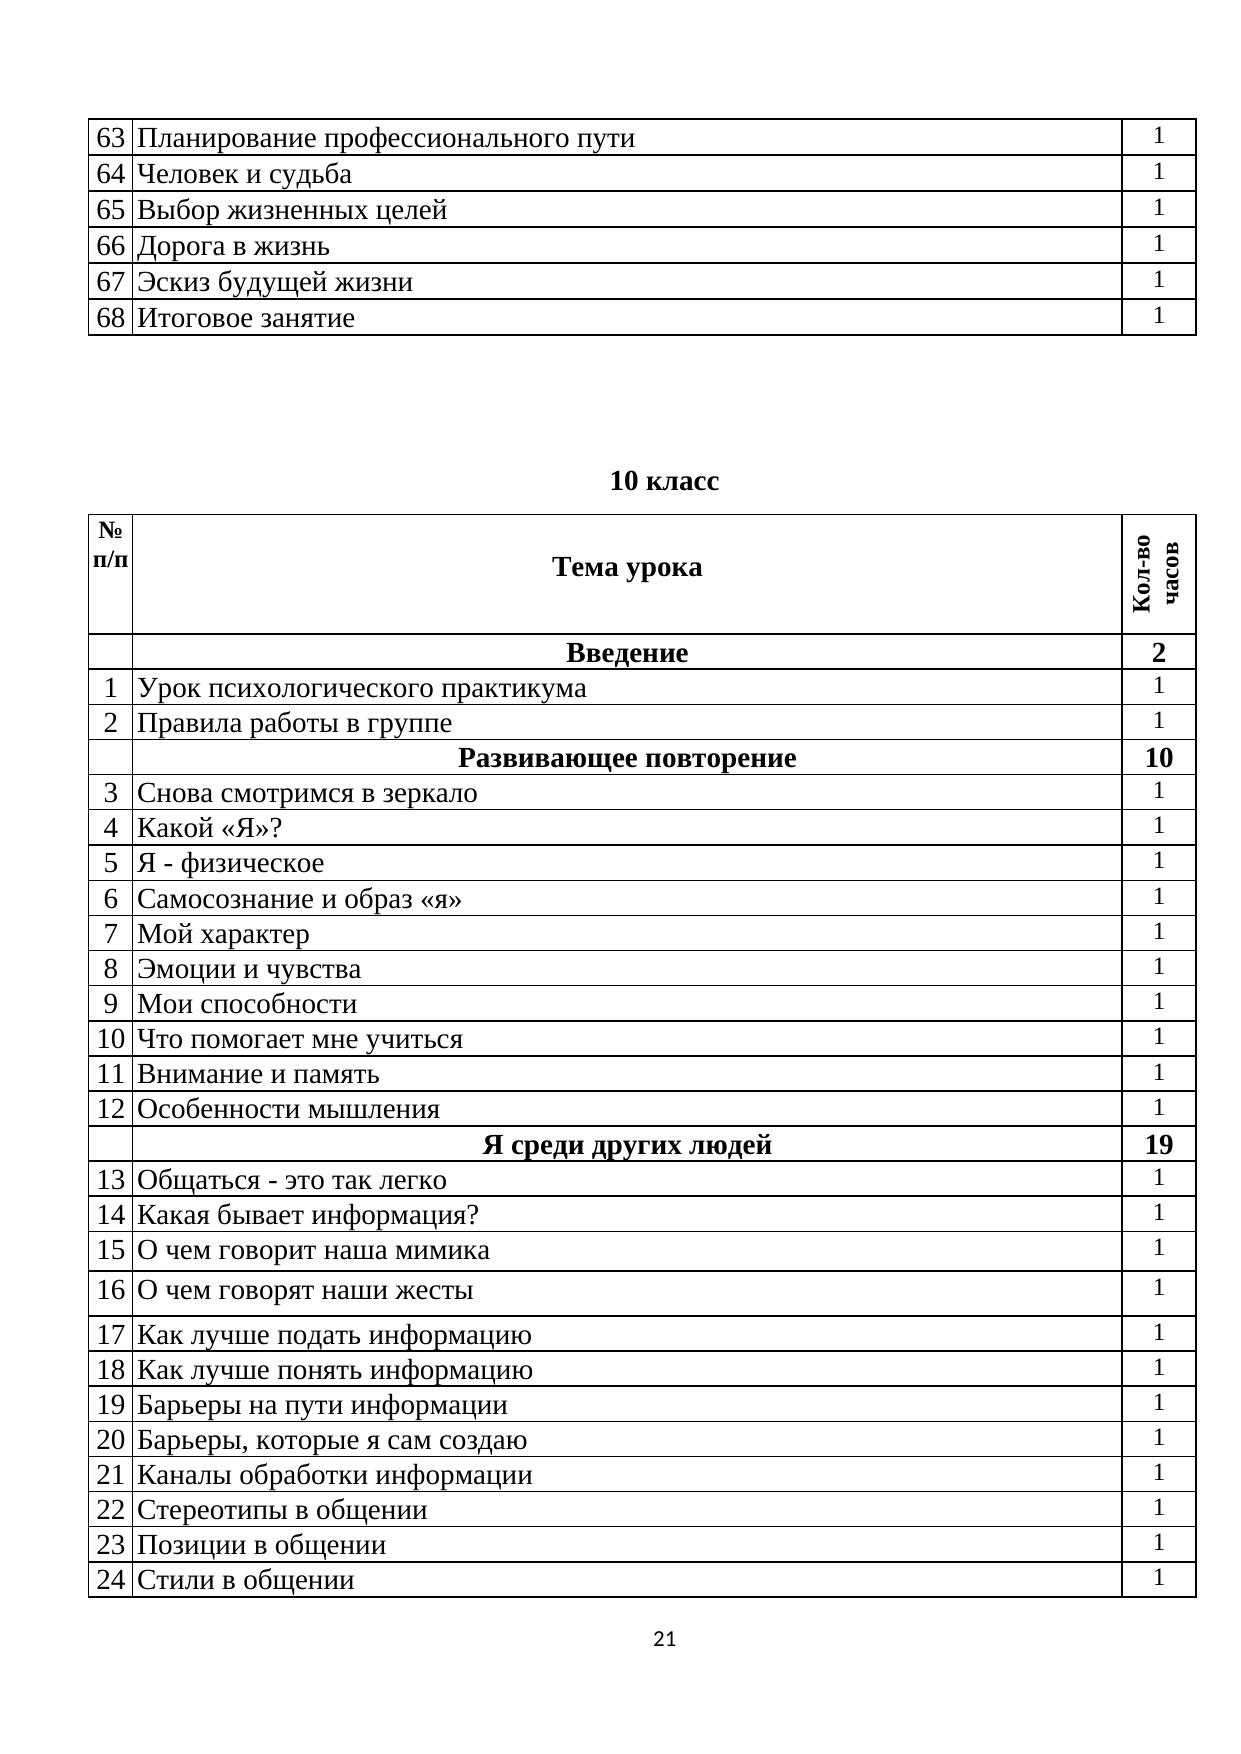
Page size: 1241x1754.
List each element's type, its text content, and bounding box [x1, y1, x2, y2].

table_cell Итоговое занятие [133, 300, 1121, 334]
table_header Кол-во часов [1123, 515, 1195, 633]
table_cell 1 [1123, 916, 1195, 950]
table_cell 1 [1123, 670, 1195, 703]
table_cell 1 [1123, 300, 1195, 334]
table_cell 1 [1123, 1492, 1195, 1526]
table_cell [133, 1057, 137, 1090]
table_cell 1 [1123, 705, 1195, 738]
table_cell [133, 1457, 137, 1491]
table_cell Выбор жизненных целей [133, 192, 1121, 226]
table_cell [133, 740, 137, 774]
table_cell 15 [89, 1232, 132, 1270]
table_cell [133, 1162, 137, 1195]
table_cell 1 [1123, 810, 1195, 844]
table_cell 1 [1123, 1563, 1195, 1596]
table_cell [89, 740, 132, 774]
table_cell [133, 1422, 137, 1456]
table_cell 1 [1123, 192, 1195, 226]
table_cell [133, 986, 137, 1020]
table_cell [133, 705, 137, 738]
table_cell Эскиз будущей жизни [133, 264, 1121, 298]
table_cell 1 [1123, 1387, 1195, 1421]
table_cell 1 [1123, 951, 1195, 985]
table_header № п/п [89, 515, 132, 633]
table_cell 64 [89, 156, 132, 190]
table_cell 1 [1123, 264, 1195, 298]
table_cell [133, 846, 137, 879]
table_cell 1 [1123, 1527, 1195, 1561]
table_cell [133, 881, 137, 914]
table_cell 66 [89, 228, 132, 262]
table_cell 68 [89, 300, 132, 334]
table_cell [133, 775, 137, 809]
table_cell 1 [1123, 775, 1195, 809]
table_cell Человек и судьба [133, 156, 1121, 190]
table_cell О чем говорит наша мимика [133, 1232, 1121, 1270]
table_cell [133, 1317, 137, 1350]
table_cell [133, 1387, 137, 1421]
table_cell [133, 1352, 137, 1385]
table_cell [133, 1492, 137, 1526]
table_cell 16 [89, 1272, 132, 1315]
table_cell О чем говорят наши жесты [133, 1272, 1121, 1315]
table_cell Дорога в жизнь [133, 228, 1121, 262]
text 10 класс [177, 463, 1152, 497]
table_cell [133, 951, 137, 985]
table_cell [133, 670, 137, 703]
table_cell 1 [1123, 228, 1195, 262]
table_cell 1 [1123, 1162, 1195, 1195]
table_cell 1 [1123, 1422, 1195, 1456]
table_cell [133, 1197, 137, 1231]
table_cell 1 [1123, 1057, 1195, 1090]
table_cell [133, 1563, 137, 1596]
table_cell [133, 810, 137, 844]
table_cell 1 [1123, 1232, 1195, 1270]
table_cell 1 [1123, 1092, 1195, 1125]
table_cell 1 [1123, 1457, 1195, 1491]
table_cell 1 [1123, 846, 1195, 879]
table_cell 63 [89, 120, 132, 154]
table_cell 1 [1123, 986, 1195, 1020]
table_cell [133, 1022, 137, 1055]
table_cell 1 [1123, 1022, 1195, 1055]
table_cell 1 [1123, 1352, 1195, 1385]
table_cell 1 [1123, 1272, 1195, 1315]
table_cell 65 [89, 192, 132, 226]
table_cell [89, 635, 132, 668]
table_cell 67 [89, 264, 132, 298]
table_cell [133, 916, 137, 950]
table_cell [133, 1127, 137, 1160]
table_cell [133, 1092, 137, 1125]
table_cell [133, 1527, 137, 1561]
table_cell 1 [1123, 156, 1195, 190]
table_cell 1 [1123, 120, 1195, 154]
table_header Тема урока [133, 515, 1121, 633]
table_cell Планирование профессионального пути [133, 120, 1121, 154]
table_cell [89, 1127, 132, 1160]
table_cell 1 [1123, 881, 1195, 914]
table_cell 1 [1123, 1317, 1195, 1350]
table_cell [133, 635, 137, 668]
table_cell 1 [1123, 1197, 1195, 1231]
